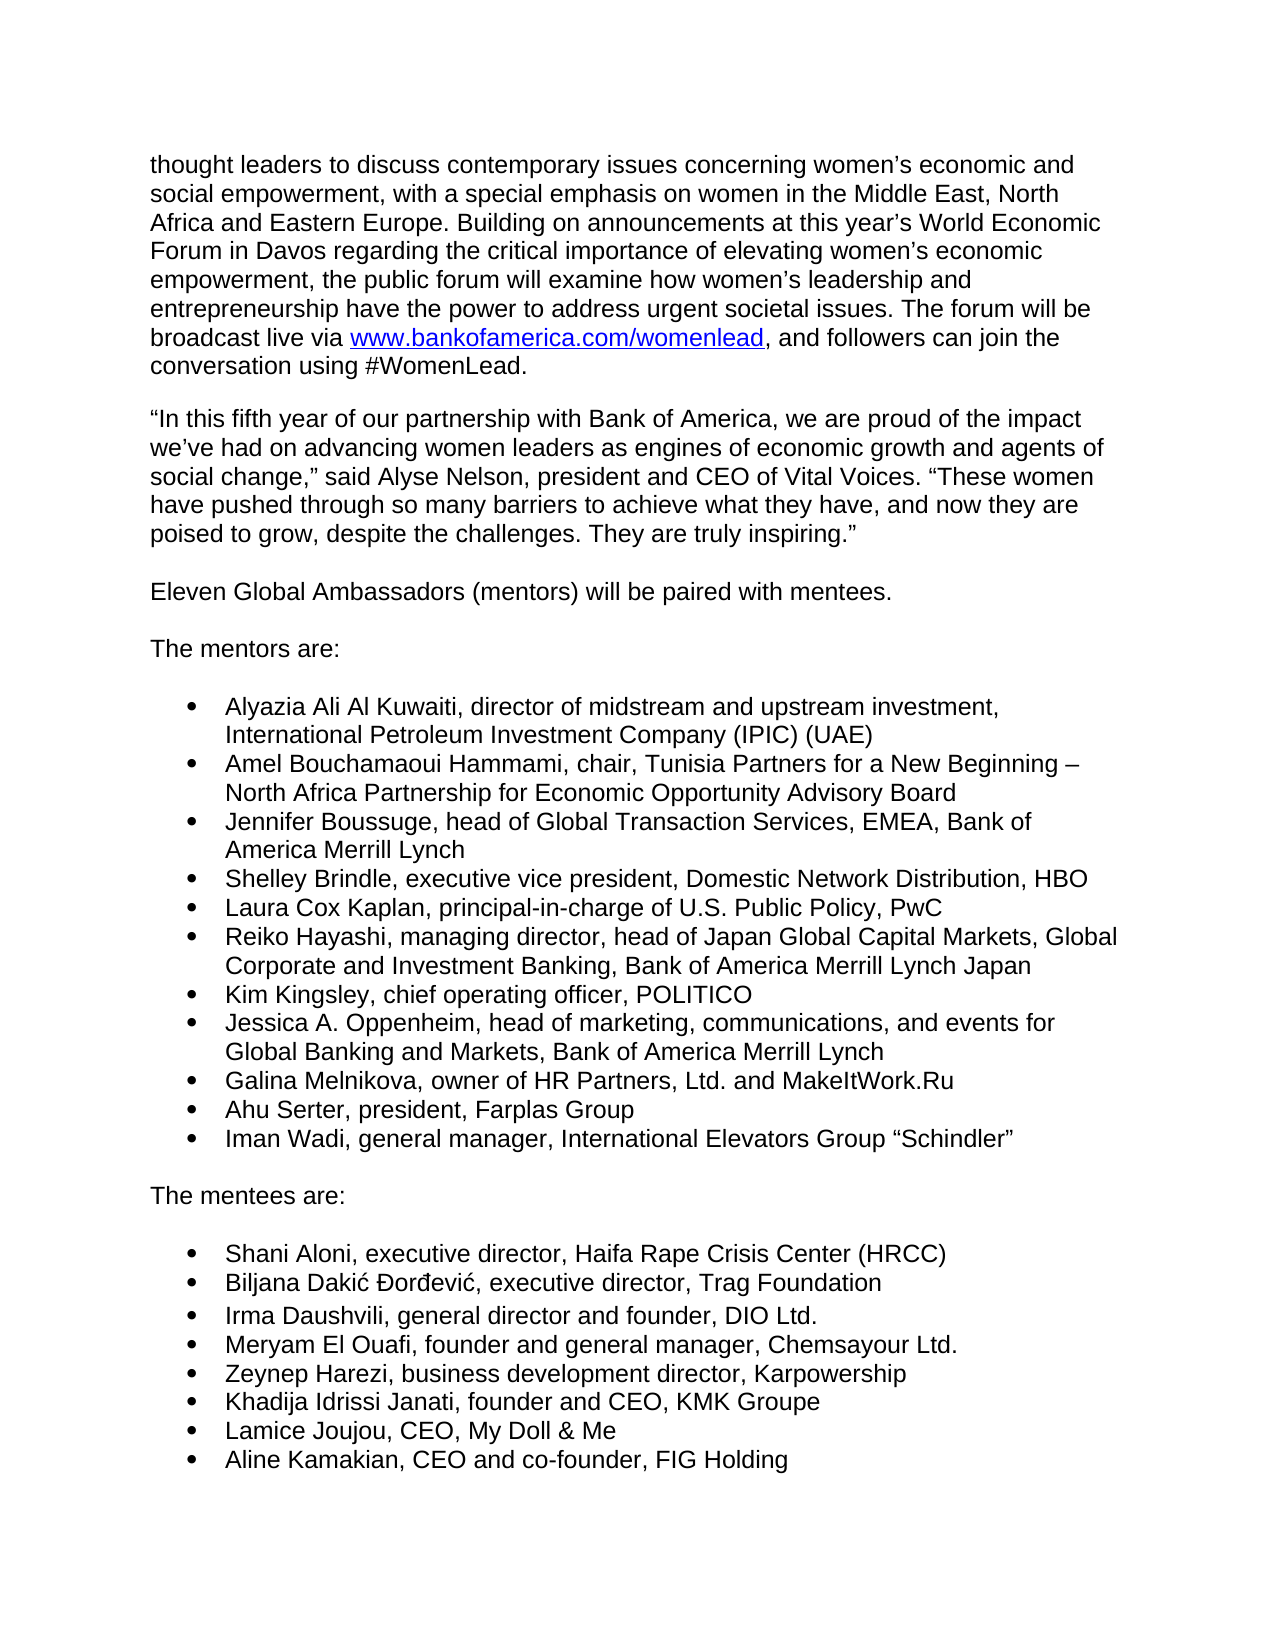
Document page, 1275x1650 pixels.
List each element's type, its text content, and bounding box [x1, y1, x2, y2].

text Eleven Global Ambassadors (mentors) will be paired with mentees. [150, 576, 1125, 605]
text The mentees are: [150, 1181, 1125, 1210]
list Khadija Idrissi Janati, founder and CEO, KMK Groupe [187, 1387, 1134, 1416]
list Galina Melnikova, owner of HR Partners, Ltd. and MakeItWork.Ru [187, 1066, 1125, 1095]
list Jennifer Boussuge, head of Global Transaction Services, EMEA, Bank of America Merrill Lynch [187, 807, 1125, 864]
list Ahu Serter, president, Farplas Group [187, 1095, 1125, 1124]
text The mentors are: [150, 634, 1125, 663]
list Aline Kamakian, CEO and co-founder, FIG Holding [187, 1445, 1134, 1474]
list Alyazia Ali Al Kuwaiti, director of midstream and upstream investment, International Petroleum Investment Company (IPIC) (UAE) [187, 691, 1125, 749]
list Zeynep Harezi, business development director, Karpowership [187, 1358, 1134, 1387]
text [150, 150, 1125, 404]
list Lamice Joujou, CEO, My Doll & Me [187, 1416, 1134, 1445]
list Iman Wadi, general manager, International Elevators Group “Schindler” [187, 1124, 1125, 1153]
list Reiko Hayashi, managing director, head of Japan Global Capital Markets, Global Corporate and Investment Banking, Bank of America Merrill Lynch Japan [187, 922, 1125, 979]
list Jessica A. Oppenheim, head of marketing, communications, and events for Global Banking and Markets, Bank of America Merrill Lynch [187, 1008, 1125, 1066]
text “In this fifth year of our partnership with Bank of America, we are proud of the impact we’ve had on advancing women leaders as engines of economic growth and agents of social change,” said Alyse Nelson, president and CEO of Vital Voices. “These women have pushed through so many barriers to achieve what they have, and now they are poised to grow, despite the challenges. They are truly inspiring.” [150, 404, 1134, 548]
list Shani Aloni, executive director, Haifa Rape Crisis Center (HRCC) [187, 1239, 1134, 1268]
list Meryam El Ouafi, founder and general manager, Chemsayour Ltd. [187, 1330, 1134, 1358]
list Kim Kingsley, chief operating officer, POLITICO [187, 979, 1125, 1008]
list Laura Cox Kaplan, principal-in-charge of U.S. Public Policy, PwC [187, 893, 1125, 922]
list Shelley Brindle, executive vice president, Domestic Network Distribution, HBO [187, 864, 1125, 893]
list Irma Daushvili, general director and founder, DIO Ltd. [187, 1301, 1134, 1330]
list Biljana Dakić Đorđević, executive director, Trag Foundation [187, 1268, 1125, 1297]
list Amel Bouchamaoui Hammami, chair, Tunisia Partners for a New Beginning – North Africa Partnership for Economic Opportunity Advisory Board [187, 749, 1125, 807]
